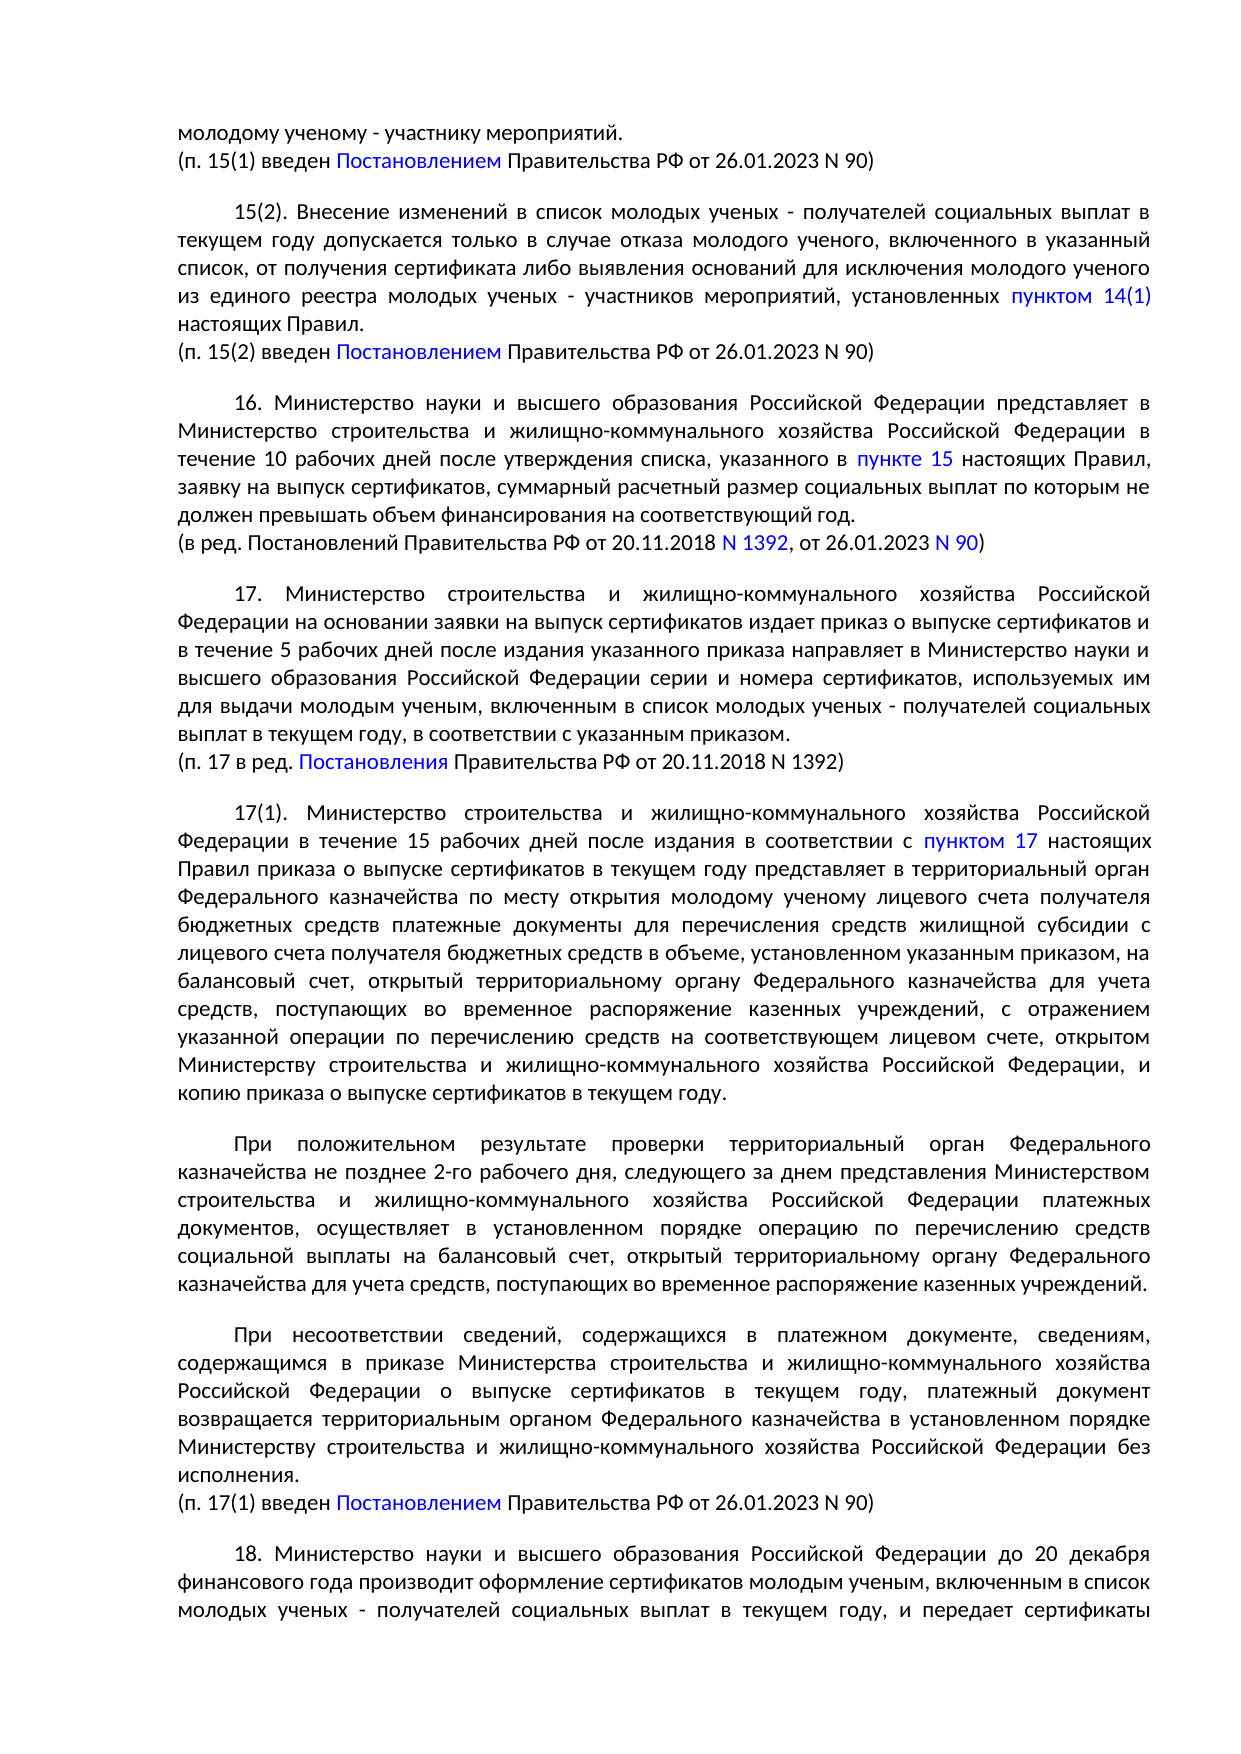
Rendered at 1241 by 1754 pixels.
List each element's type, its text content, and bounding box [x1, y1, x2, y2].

text (п. 17(1) введен Постановлением Правительства РФ от 26.01.2023 N 90) [177, 1488, 1152, 1517]
text 17(1). Министерство строительства и жилищно-коммунального хозяйства Российской Федерации в течение 15 рабочих дней после издания в соответствии с пунктом 17 настоящих Правил приказа о выпуске сертификатов в текущем году представляет в территориальный орган Федерального казначейства по месту открытия молодому ученому лицевого счета получателя бюджетных средств платежные документы для перечисления средств жилищной субсидии с лицевого счета получателя бюджетных средств в объеме, установленном указанным приказом, на балансовый счет, открытый территориальному органу Федерального казначейства для учета средств, поступающих во временное распоряжение казенных учреждений, с отражением указанной операции по перечислению средств на соответствующем лицевом счете, открытом Министерству строительства и жилищно-коммунального хозяйства Российской Федерации, и копию приказа о выпуске сертификатов в текущем году. [177, 798, 1152, 1106]
text 17. Министерство строительства и жилищно-коммунального хозяйства Российской Федерации на основании заявки на выпуск сертификатов издает приказ о выпуске сертификатов и в течение 5 рабочих дней после издания указанного приказа направляет в Министерство науки и высшего образования Российской Федерации серии и номера сертификатов, используемых им для выдачи молодым ученым, включенным в список молодых ученых - получателей социальных выплат в текущем году, в соответствии с указанным приказом. [177, 579, 1152, 747]
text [177, 1539, 1152, 1623]
text (п. 17 в ред. Постановления Правительства РФ от 20.11.2018 N 1392) [177, 747, 1152, 775]
text (п. 15(2) введен Постановлением Правительства РФ от 26.01.2023 N 90) [177, 337, 1152, 365]
text (в ред. Постановлений Правительства РФ от 20.11.2018 N 1392, от 26.01.2023 N 90) [177, 528, 1152, 556]
text При несоответствии сведений, содержащихся в платежном документе, сведениям, содержащимся в приказе Министерства строительства и жилищно-коммунального хозяйства Российской Федерации о выпуске сертификатов в текущем году, платежный документ возвращается территориальным органом Федерального казначейства в установленном порядке Министерству строительства и жилищно-коммунального хозяйства Российской Федерации без исполнения. [177, 1320, 1152, 1488]
text 16. Министерство науки и высшего образования Российской Федерации представляет в Министерство строительства и жилищно-коммунального хозяйства Российской Федерации в течение 10 рабочих дней после утверждения списка, указанного в пункте 15 настоящих Правил, заявку на выпуск сертификатов, суммарный расчетный размер социальных выплат по которым не должен превышать объем финансирования на соответствующий год. [177, 388, 1152, 528]
text 15(2). Внесение изменений в список молодых ученых - получателей социальных выплат в текущем году допускается только в случае отказа молодого ученого, включенного в указанный список, от получения сертификата либо выявления оснований для исключения молодого ученого из единого реестра молодых ученых - участников мероприятий, установленных пунктом 14(1) настоящих Правил. [177, 197, 1152, 337]
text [177, 118, 1152, 146]
text (п. 15(1) введен Постановлением Правительства РФ от 26.01.2023 N 90) [177, 146, 1152, 174]
text При положительном результате проверки территориальный орган Федерального казначейства не позднее 2-го рабочего дня, следующего за днем представления Министерством строительства и жилищно-коммунального хозяйства Российской Федерации платежных документов, осуществляет в установленном порядке операцию по перечислению средств социальной выплаты на балансовый счет, открытый территориальному органу Федерального казначейства для учета средств, поступающих во временное распоряжение казенных учреждений. [177, 1129, 1152, 1297]
